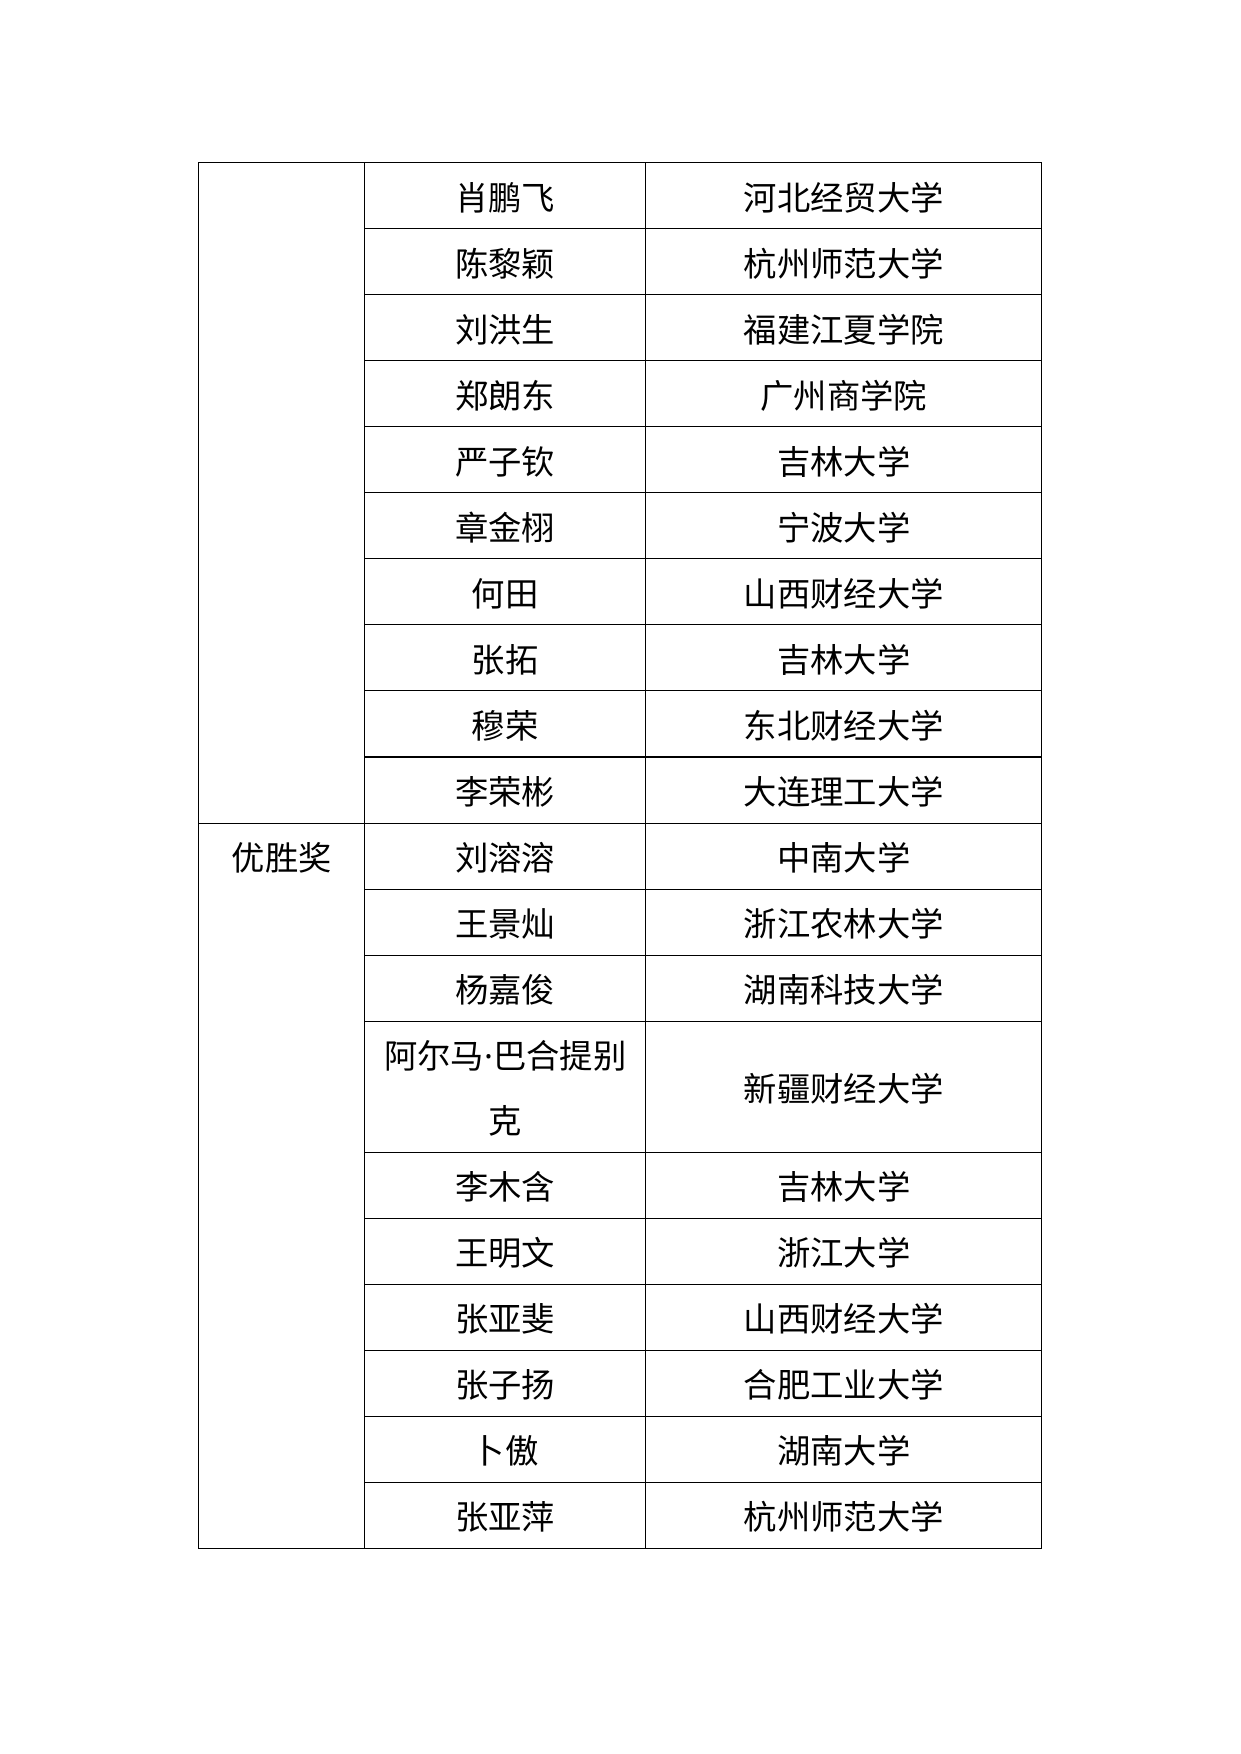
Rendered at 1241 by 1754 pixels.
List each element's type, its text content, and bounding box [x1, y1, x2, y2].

table_cell 宁波大学 [646, 493, 1041, 558]
table_cell 张亚斐 [365, 1285, 645, 1350]
table_cell 张亚萍 [365, 1483, 645, 1548]
table_cell 陈黎颖 [365, 229, 645, 294]
table_cell 杭州师范大学 [646, 229, 1041, 294]
table_cell 广州商学院 [646, 361, 1041, 426]
table_cell 山西财经大学 [646, 1285, 1041, 1350]
table_cell 王景灿 [365, 890, 645, 954]
table_cell 章金栩 [365, 493, 645, 558]
table_cell 浙江农林大学 [646, 890, 1041, 954]
table_cell 张拓 [365, 625, 645, 690]
table_cell 杭州师范大学 [646, 1483, 1041, 1548]
table_cell 王明文 [365, 1219, 645, 1284]
table_cell 吉林大学 [646, 625, 1041, 690]
table_cell 李荣彬 [365, 758, 645, 822]
table_cell 福建江夏学院 [646, 295, 1041, 360]
table_cell 吉林大学 [646, 1153, 1041, 1218]
table_cell 卜傲 [365, 1417, 645, 1482]
table_cell 中南大学 [646, 824, 1041, 888]
table_cell 何田 [365, 559, 645, 624]
table_cell 穆荣 [365, 691, 645, 756]
table_cell 吉林大学 [646, 427, 1041, 492]
table_cell 湖南科技大学 [646, 956, 1041, 1021]
table_cell 大连理工大学 [646, 758, 1041, 822]
table_cell 优胜奖 [199, 824, 364, 1548]
table_cell 肖鹏飞 [365, 163, 645, 228]
table_cell 山西财经大学 [646, 559, 1041, 624]
table_cell 刘溶溶 [365, 824, 645, 888]
table_cell 阿尔马·巴合提别克 [365, 1022, 645, 1152]
table_cell 张子扬 [365, 1351, 645, 1416]
table_cell 合肥工业大学 [646, 1351, 1041, 1416]
table_cell 刘洪生 [365, 295, 645, 360]
table_cell 东北财经大学 [646, 691, 1041, 756]
table_cell 杨嘉俊 [365, 956, 645, 1021]
table_cell 河北经贸大学 [646, 163, 1041, 228]
table_cell 郑朗东 [365, 361, 645, 426]
table_cell 新疆财经大学 [646, 1022, 1041, 1152]
table_cell 严子钦 [365, 427, 645, 492]
table_cell 浙江大学 [646, 1219, 1041, 1284]
table_cell 湖南大学 [646, 1417, 1041, 1482]
table_cell 李木含 [365, 1153, 645, 1218]
